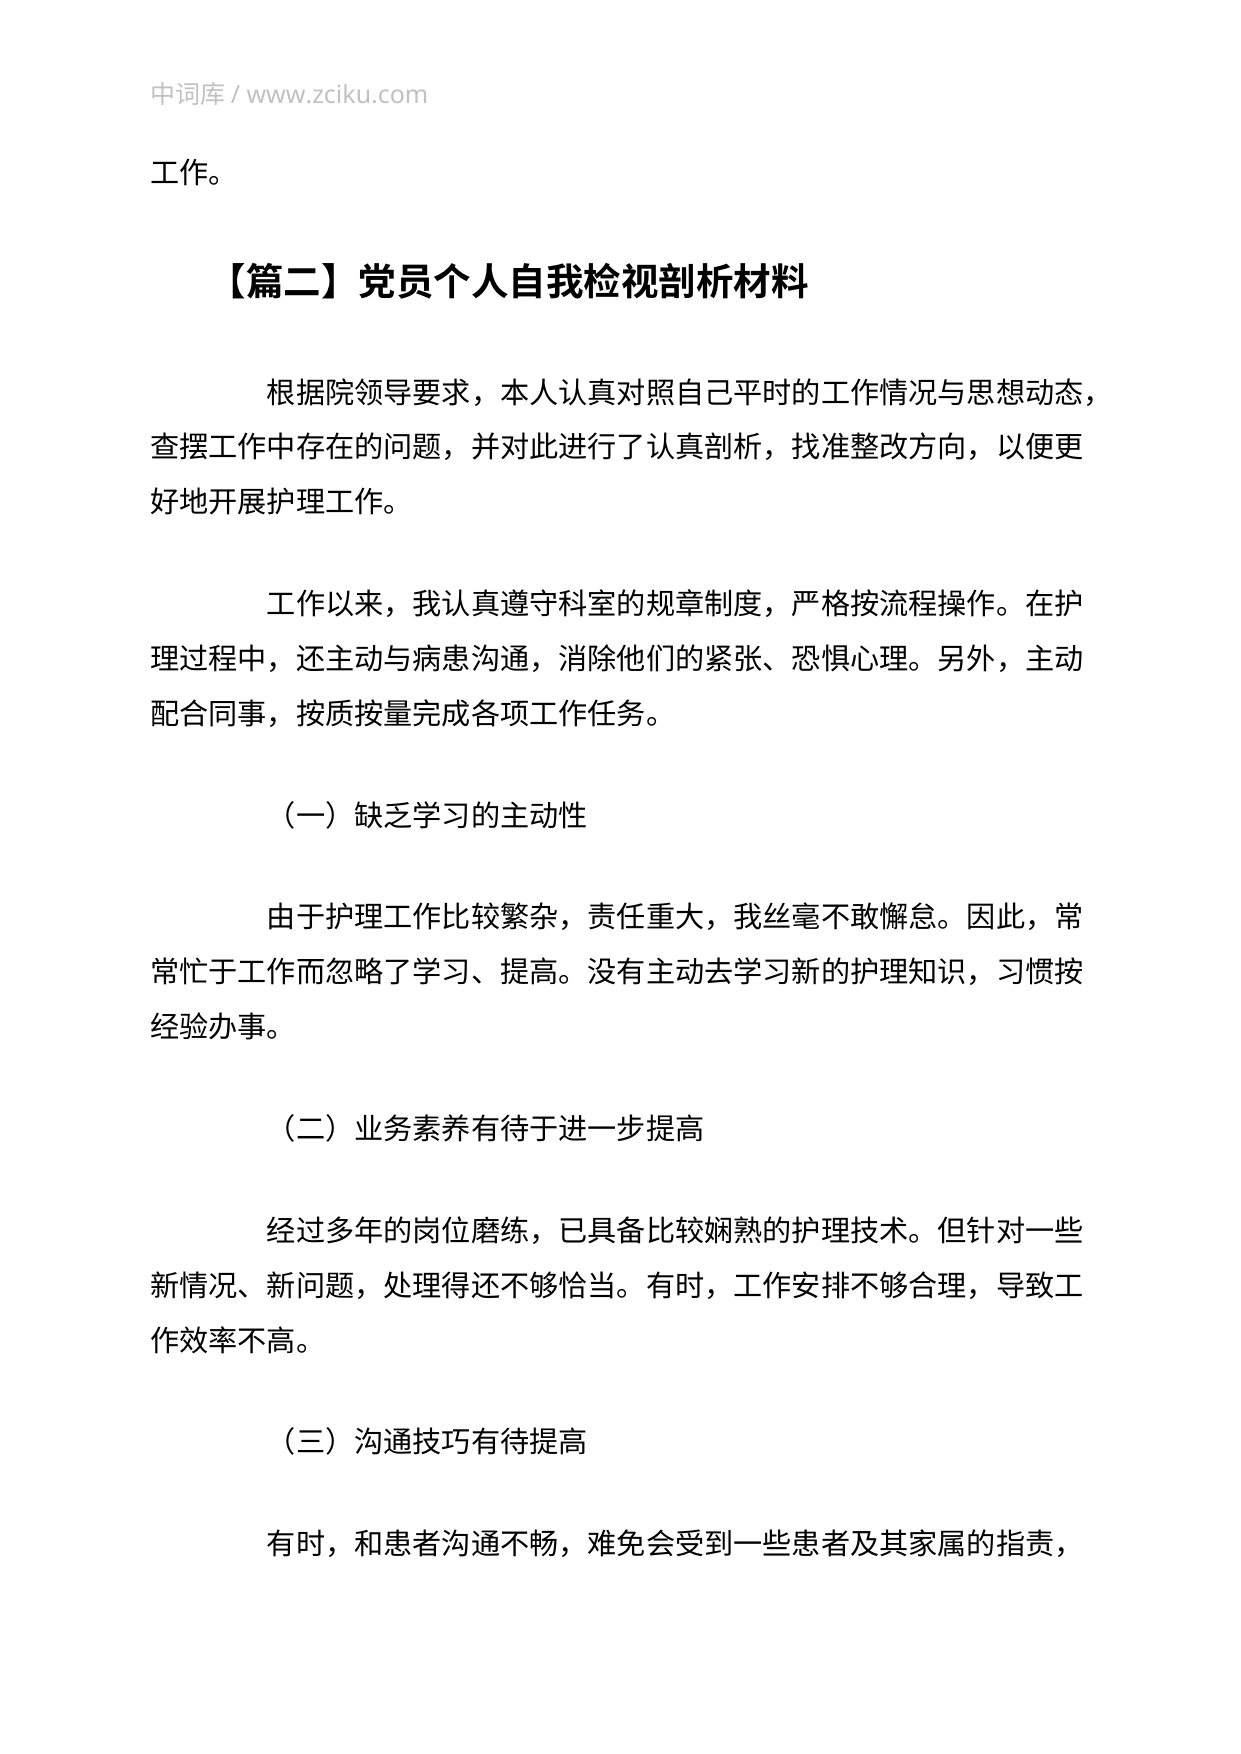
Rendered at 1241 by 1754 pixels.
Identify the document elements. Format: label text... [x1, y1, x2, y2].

text （二）业务素养有待于进一步提高 [150, 1106, 1090, 1148]
text 经过多年的岗位磨练，已具备比较娴熟的护理技术。但针对一些新情况、新问题，处理得还不够恰当。有时，工作安排不够合理，导致工作效率不高。 [150, 1207, 1090, 1359]
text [150, 150, 1090, 192]
text 由于护理工作比较繁杂，责任重大，我丝毫不敢懈怠。因此，常常忙于工作而忽略了学习、提高。没有主动去学习新的护理知识，习惯按经验办事。 [150, 894, 1090, 1046]
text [150, 1521, 1090, 1563]
text 工作以来，我认真遵守科室的规章制度，严格按流程操作。在护理过程中，还主动与病患沟通，消除他们的紧张、恐惧心理。另外，主动配合同事，按质按量完成各项工作任务。 [150, 581, 1090, 733]
text 根据院领导要求，本人认真对照自己平时的工作情况与思想动态，查摆工作中存在的问题，并对此进行了认真剖析，找准整改方向，以便更好地开展护理工作。 [150, 369, 1090, 521]
text （一）缺乏学习的主动性 [150, 792, 1090, 834]
text 【篇二】党员个人自我检视剖析材料 [150, 252, 1090, 306]
text （三）沟通技巧有待提高 [150, 1419, 1090, 1461]
